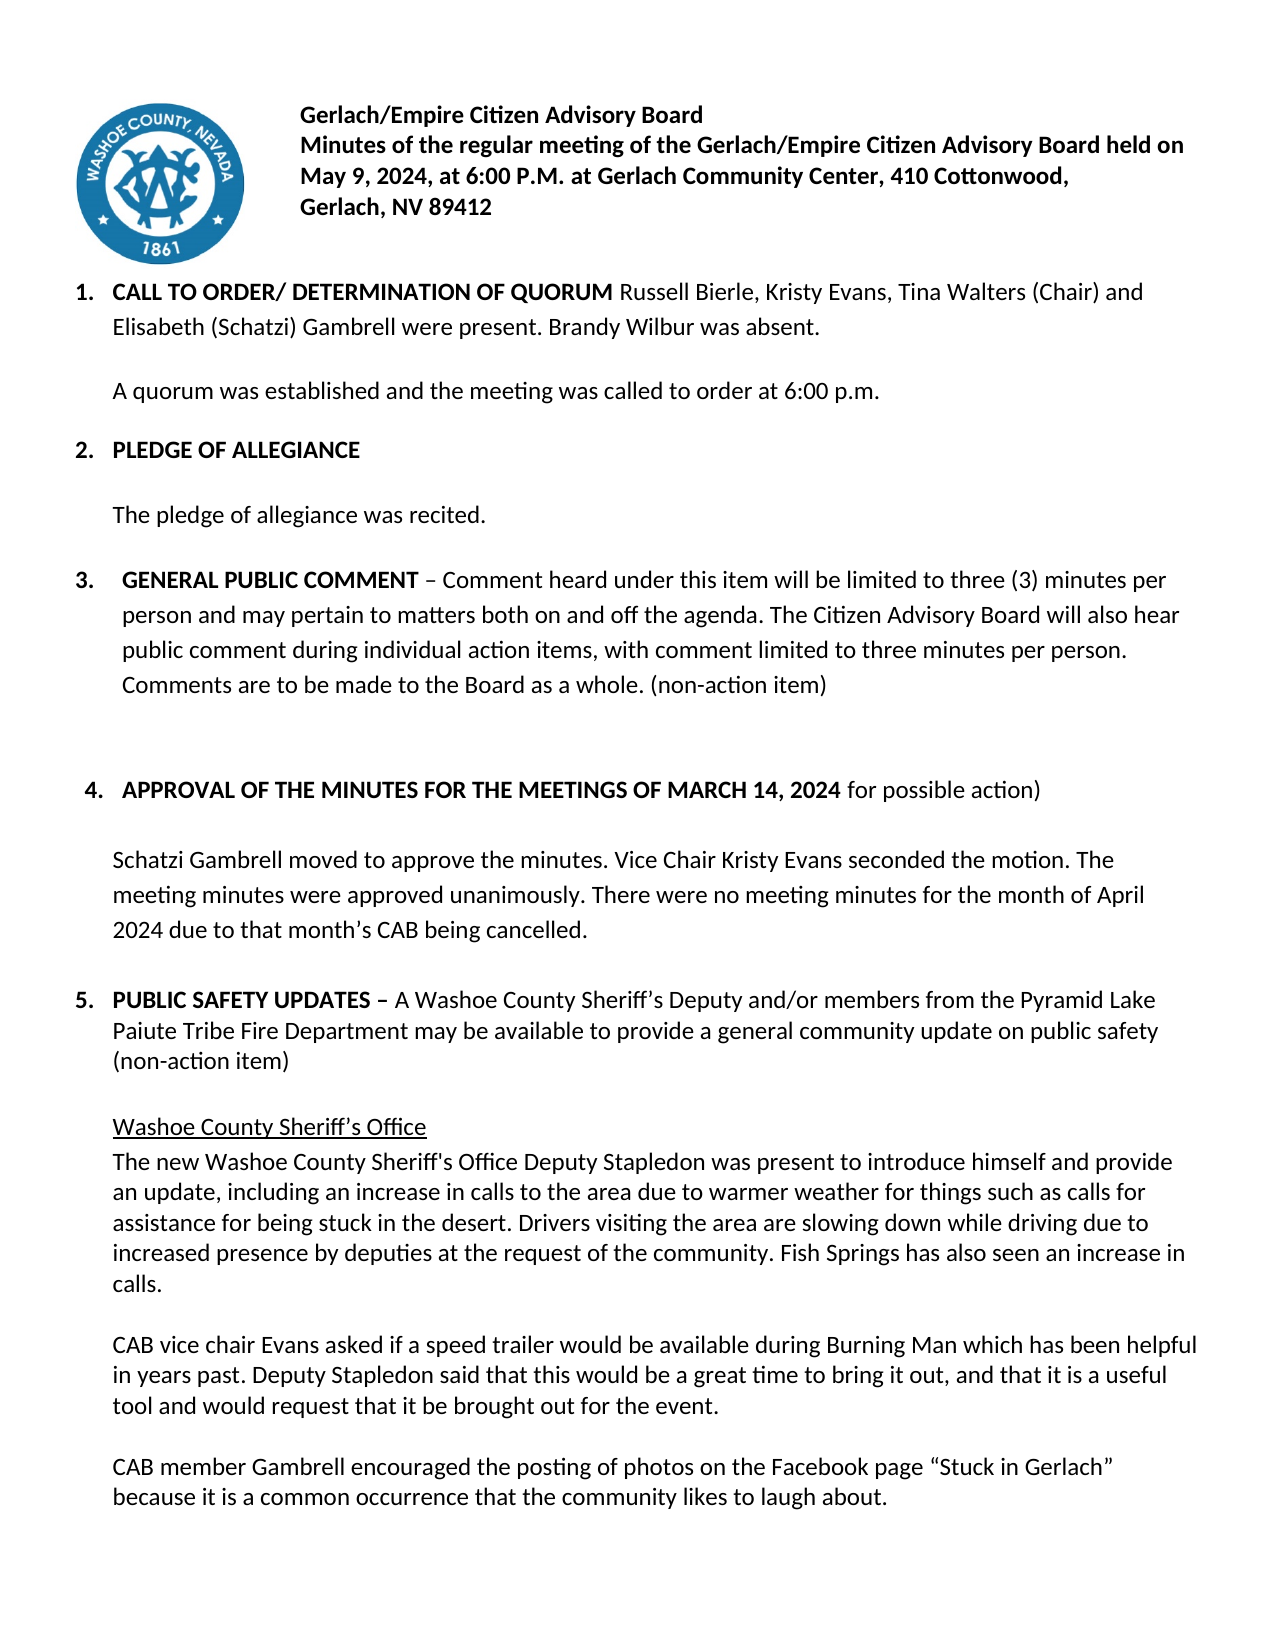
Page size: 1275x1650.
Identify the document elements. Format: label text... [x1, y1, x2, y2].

list CALL TO ORDER/ DETERMINATION OF QUORUM Russell Bierle, Kristy Evans, Tina Walters (Chair) and Elisabeth (Schatzi) Gambrell were present. Brandy Wilbur was absent. [75, 276, 1200, 341]
list APPROVAL OF THE MINUTES FOR THE MEETINGS OF MARCH 14, 2024 for possible action) [84, 774, 1200, 805]
list GENERAL PUBLIC COMMENT – Comment heard under this item will be limited to three (3) minutes per person and may pertain to matters both on and off the agenda. The Citizen Advisory Board will also hear public comment during individual action items, with comment limited to three minutes per person. Comments are to be made to the Board as a whole. (non-action item) [75, 564, 1200, 700]
list CAB member Gambrell encouraged the posting of photos on the Facebook page “Stuck in Gerlach” because it is a common occurrence that the community likes to laugh about. [112, 1451, 1200, 1512]
list Schatzi Gambrell moved to approve the minutes. Vice Chair Kristy Evans seconded the motion. The meeting minutes were approved unanimously. There were no meeting minutes for the month of April 2024 due to that month’s CAB being cancelled. [112, 844, 1200, 945]
text Gerlach/Empire Citizen Advisory Board [150, 99, 1200, 129]
text Minutes of the regular meeting of the Gerlach/Empire Citizen Advisory Board held on [225, 129, 1200, 160]
list PUBLIC SAFETY UPDATES – A Washoe County Sheriff’s Deputy and/or members from the Pyramid Lake Paiute Tribe Fire Department may be available to provide a general community update on public safety (non-action item) [75, 984, 1200, 1076]
list The new Washoe County Sheriff's Office Deputy Stapledon was present to introduce himself and provide an update, including an increase in calls to the area due to warmer weather for things such as calls for assistance for being stuck in the desert. Drivers visiting the area are slowing down while driving due to increased presence by deputies at the request of the community. Fish Springs has also seen an increase in calls. [112, 1146, 1200, 1298]
list PLEDGE OF ALLEGIANCE [75, 434, 1200, 465]
text The pledge of allegiance was recited. [75, 499, 1200, 529]
picture [75, 99, 245, 269]
text Gerlach, NV 89412 [225, 191, 1200, 221]
text May 9, 2024, at 6:00 P.M. at Gerlach Community Center, 410 Cottonwood, [225, 160, 1200, 191]
list CAB vice chair Evans asked if a speed trailer would be available during Burning Man which has been helpful in years past. Deputy Stapledon said that this would be a great time to bring it out, and that it is a useful tool and would request that it be brought out for the event. [112, 1329, 1200, 1421]
text A quorum was established and the meeting was called to order at 6:00 p.m. [112, 375, 1200, 405]
list Washoe County Sheriff’s Office [112, 1111, 1200, 1141]
